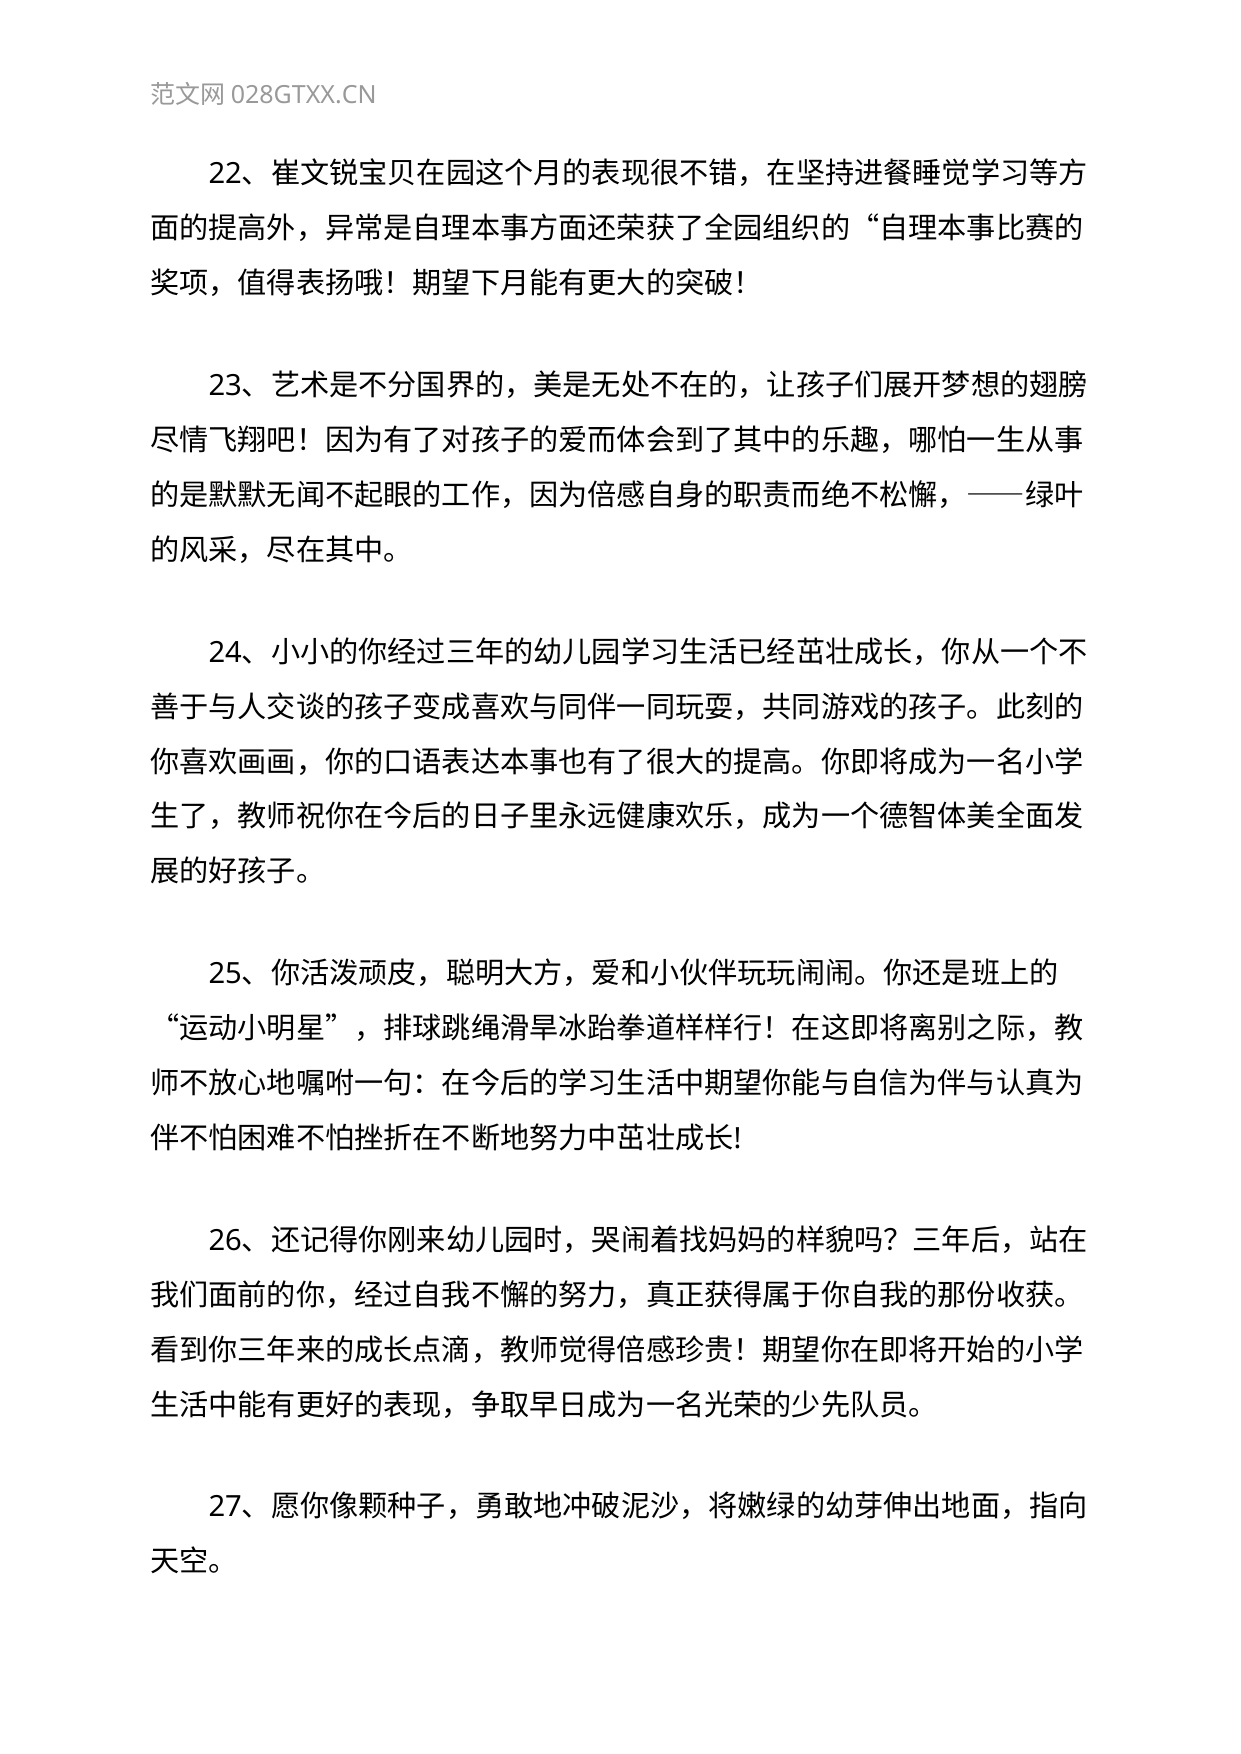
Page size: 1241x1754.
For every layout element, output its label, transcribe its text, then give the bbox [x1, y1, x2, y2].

text 22、崔文锐宝贝在园这个月的表现很不错，在坚持进餐睡觉学习等方面的提高外，异常是自理本事方面还荣获了全园组织的“自理本事比赛的奖项，值得表扬哦！期望下月能有更大的突破！ [150, 150, 1090, 302]
text 26、还记得你刚来幼儿园时，哭闹着找妈妈的样貌吗？三年后，站在我们面前的你，经过自我不懈的努力，真正获得属于你自我的那份收获。看到你三年来的成长点滴，教师觉得倍感珍贵！期望你在即将开始的小学生活中能有更好的表现，争取早日成为一名光荣的少先队员。 [150, 1216, 1090, 1423]
text 24、小小的你经过三年的幼儿园学习生活已经茁壮成长，你从一个不善于与人交谈的孩子变成喜欢与同伴一同玩耍，共同游戏的孩子。此刻的你喜欢画画，你的口语表达本事也有了很大的提高。你即将成为一名小学生了，教师祝你在今后的日子里永远健康欢乐，成为一个德智体美全面发展的好孩子。 [150, 628, 1090, 890]
text 27、愿你像颗种子，勇敢地冲破泥沙，将嫩绿的幼芽伸出地面，指向天空。 [150, 1483, 1090, 1580]
text 23、艺术是不分国界的，美是无处不在的，让孩子们展开梦想的翅膀尽情飞翔吧！因为有了对孩子的爱而体会到了其中的乐趣，哪怕一生从事的是默默无闻不起眼的工作，因为倍感自身的职责而绝不松懈，——绿叶的风采，尽在其中。 [150, 362, 1090, 569]
text 25、你活泼顽皮，聪明大方，爱和小伙伴玩玩闹闹。你还是班上的“运动小明星”，排球跳绳滑旱冰跆拳道样样行！在这即将离别之际，教师不放心地嘱咐一句：在今后的学习生活中期望你能与自信为伴与认真为伴不怕困难不怕挫折在不断地努力中茁壮成长! [150, 950, 1090, 1157]
